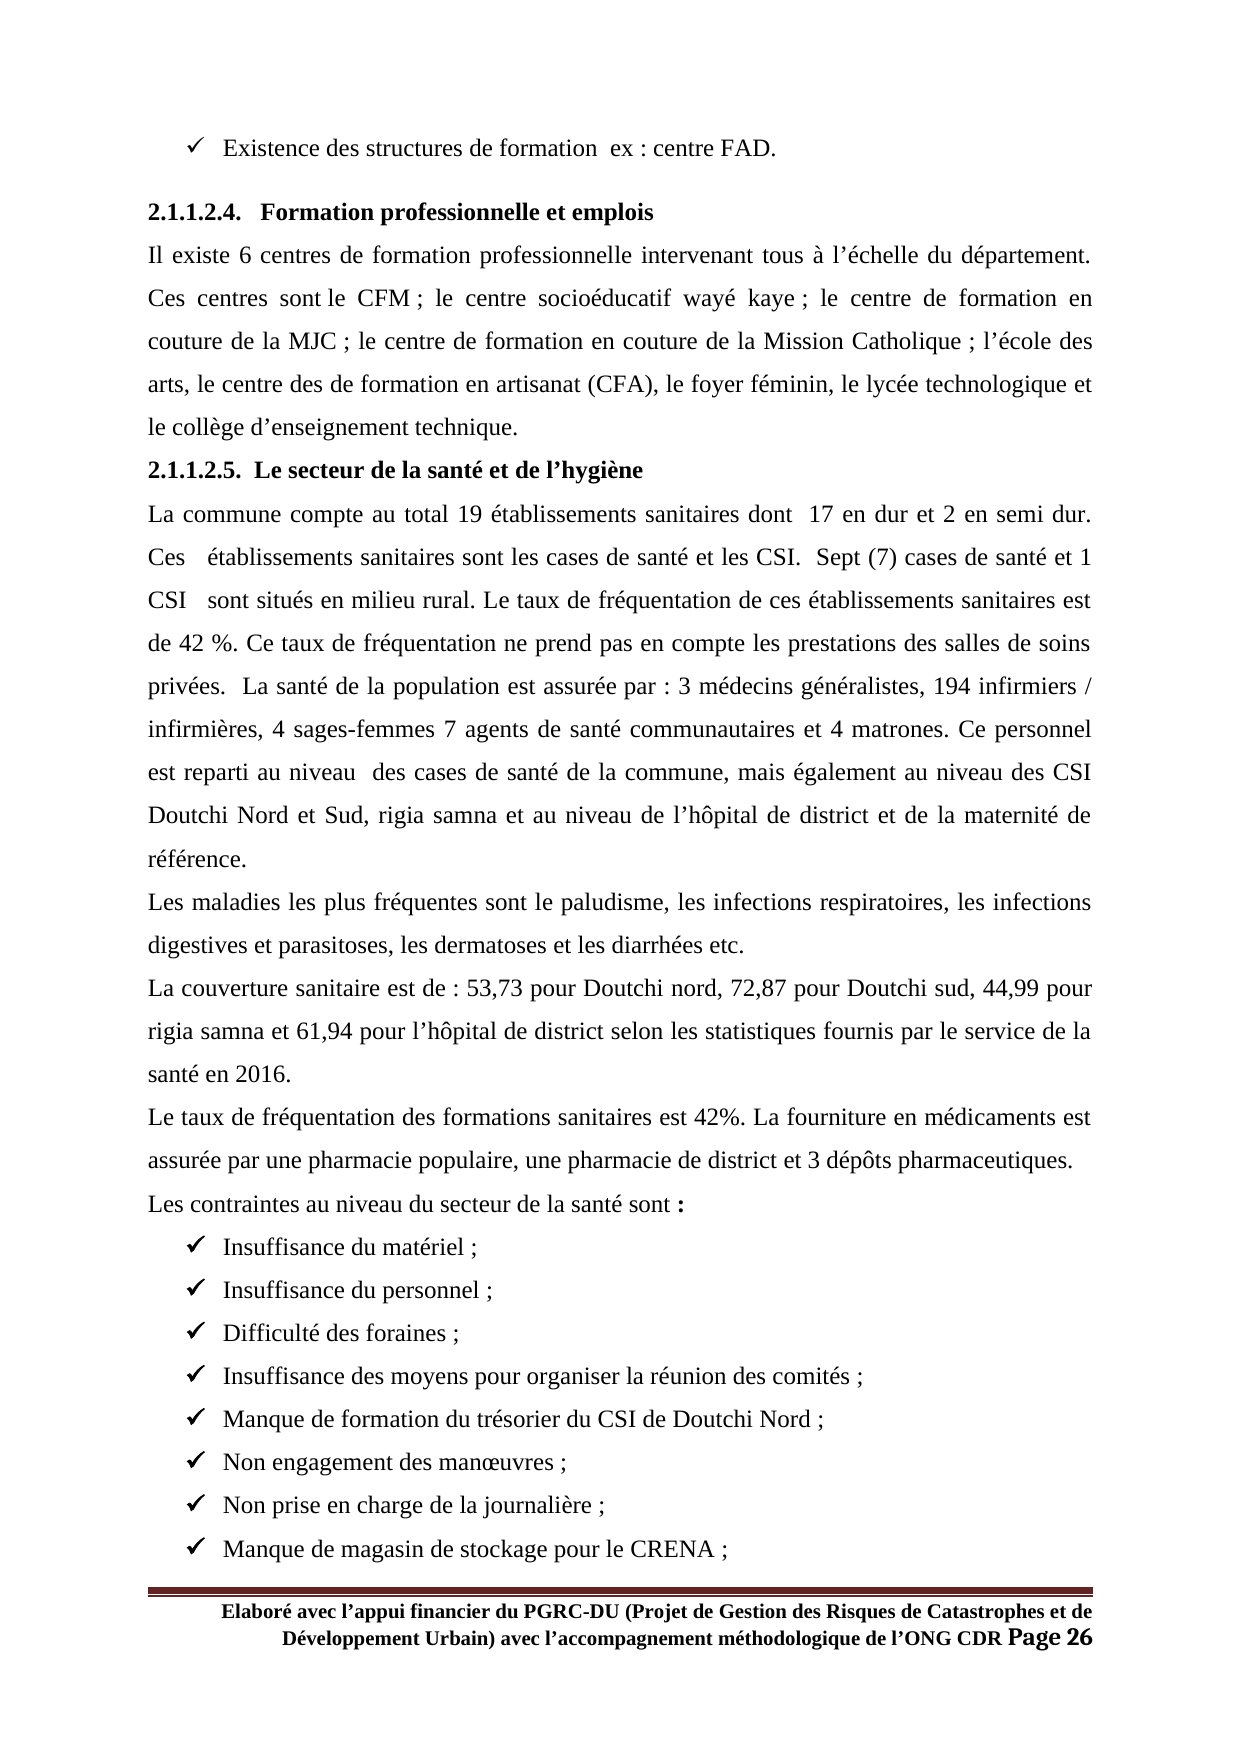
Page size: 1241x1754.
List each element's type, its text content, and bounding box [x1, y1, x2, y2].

text 2.1.1.2.4. Formation professionnelle et emplois [148, 197, 1093, 226]
text Les maladies les plus fréquentes sont le paludisme, les infections respiratoires, les infections digestives et parasitoses, les dermatoses et les diarrhées etc. [148, 887, 1093, 959]
text Le taux de fréquentation des formations sanitaires est 42%. La fourniture en médicaments est assurée par une pharmacie populaire, une pharmacie de district et 3 dépôts pharmaceutiques. [148, 1102, 1093, 1174]
list Insuffisance du matériel ; [185, 1232, 1093, 1261]
list Non prise en charge de la journalière ; [185, 1491, 1093, 1519]
text Il existe 6 centres de formation professionnelle intervenant tous à l’échelle du département. Ces centres sont le CFM ; le centre socioéducatif wayé kaye ; le centre de formation en couture de la MJC ; le centre de formation en couture de la Mission Catholique ; l’école des arts, le centre des de formation en artisanat (CFA), le foyer féminin, le lycée technologique et le collège d’enseignement technique. [148, 240, 1093, 441]
text Les contraintes au niveau du secteur de la santé sont : [148, 1189, 1093, 1217]
list Insuffisance des moyens pour organiser la réunion des comités ; [185, 1361, 1093, 1390]
list Insuffisance du personnel ; [185, 1275, 1093, 1304]
text La commune compte au total 19 établissements sanitaires dont 17 en dur et 2 en semi dur. Ces établissements sanitaires sont les cases de santé et les CSI. Sept (7) cases de santé et 1 CSI sont situés en milieu rural. Le taux de fréquentation de ces établissements sanitaires est de 42 %. Ce taux de fréquentation ne prend pas en compte les prestations des salles de soins privées. La santé de la population est assurée par : 3 médecins généralistes, 194 infirmiers / infirmières, 4 sages-femmes 7 agents de santé communautaires et 4 matrones. Ce personnel est reparti au niveau des cases de santé de la commune, mais également au niveau des CSI Doutchi Nord et Sud, rigia samna et au niveau de l’hôpital de district et de la maternité de référence. [148, 499, 1093, 872]
list Non engagement des manœuvres ; [185, 1447, 1093, 1476]
list Existence des structures de formation ex : centre FAD. [185, 133, 1093, 162]
list Manque de formation du trésorier du CSI de Doutchi Nord ; [185, 1404, 1093, 1433]
list Manque de magasin de stockage pour le CRENA ; [185, 1534, 1093, 1562]
list Difficulté des foraines ; [185, 1318, 1093, 1347]
text La couverture sanitaire est de : 53,73 pour Doutchi nord, 72,87 pour Doutchi sud, 44,99 pour rigia samna et 61,94 pour l’hôpital de district selon les statistiques fournis par le service de la santé en 2016. [148, 973, 1093, 1088]
text 2.1.1.2.5. Le secteur de la santé et de l’hygiène [148, 456, 1093, 484]
